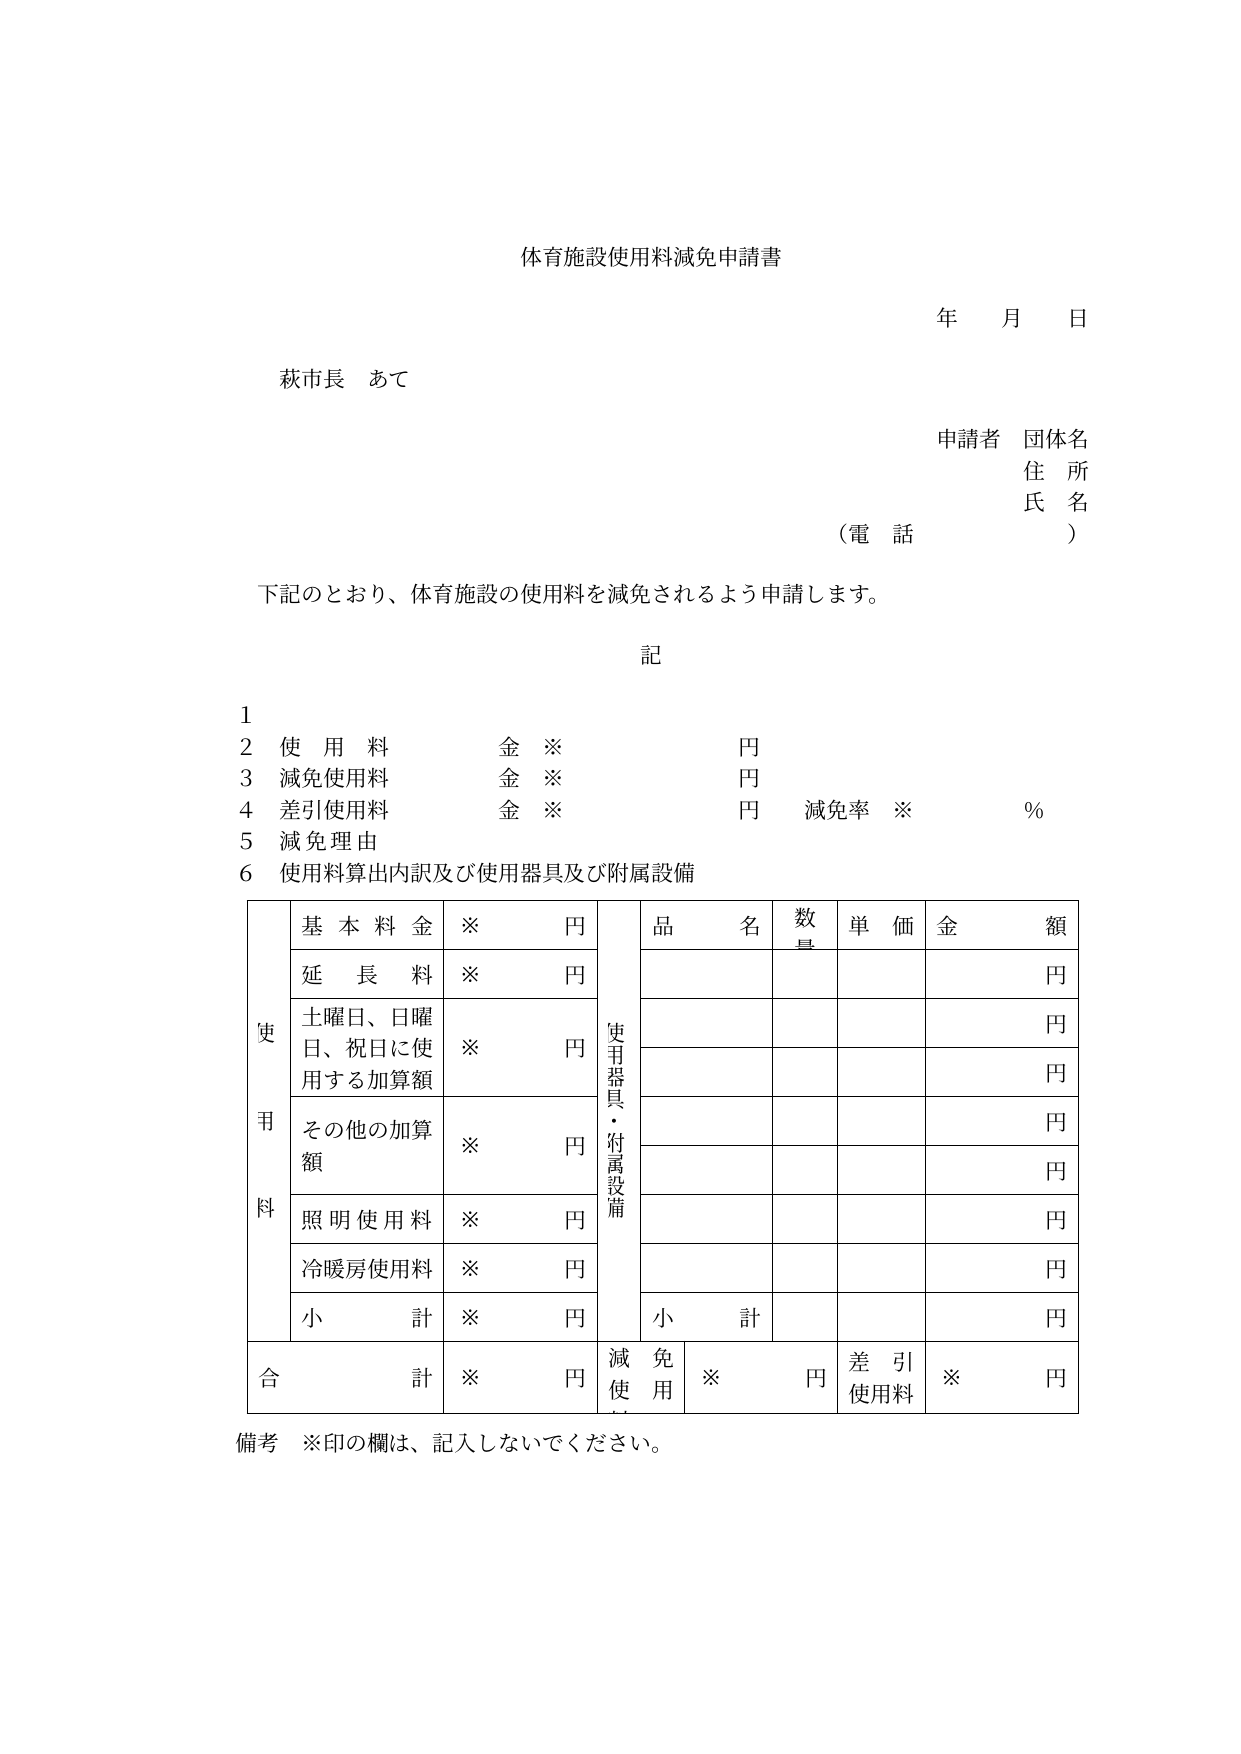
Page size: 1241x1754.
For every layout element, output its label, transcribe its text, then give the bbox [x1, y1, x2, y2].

table_cell [641, 1097, 772, 1145]
table_cell [641, 1195, 772, 1243]
table_cell [641, 950, 772, 998]
table_cell 円 [444, 1097, 597, 1194]
table_header 使用器具・附属設備 [598, 901, 640, 1341]
text 氏 名 [214, 485, 1089, 517]
table_cell 冷暖房使用料 [291, 1244, 443, 1292]
table_cell [641, 999, 772, 1047]
text ６ 使用料算出内訳及び使用器具及び附属設備 [214, 856, 1089, 887]
text 下記のとおり、体育施設の使用料を減免されるよう申請します。 [214, 577, 1089, 609]
text 萩市長 あて [214, 362, 1089, 393]
table_cell 減免 使用料 [598, 1342, 684, 1412]
table_cell [838, 950, 925, 998]
table_cell 円 [444, 1293, 597, 1341]
table_cell 円 [444, 999, 597, 1096]
table_cell [773, 1293, 837, 1341]
table_cell [641, 1244, 772, 1292]
text 住 所 [214, 454, 1089, 485]
table_cell 円 [926, 1146, 1078, 1194]
table_header 金額 [926, 901, 1078, 949]
table_cell [773, 1097, 837, 1145]
table_cell 円 [685, 1342, 837, 1412]
table_cell 小計 [291, 1293, 443, 1341]
table_cell 照明使用料 [291, 1195, 443, 1243]
text ３ 減免使用料 金 ※ 円 [214, 762, 1089, 793]
table_cell 円 [444, 1195, 597, 1243]
table_header 単価 [838, 901, 925, 949]
table_cell 円 [926, 1293, 1078, 1341]
table_cell その他の加算額 [291, 1097, 443, 1194]
table_cell [773, 1146, 837, 1194]
table_cell [641, 1048, 772, 1096]
text 備考 ※印の欄は、記入しないでください。 [214, 1426, 1089, 1457]
table_cell 円 [926, 1342, 1078, 1412]
text 申請者 団体名 [214, 422, 1089, 454]
table_cell 小計 [641, 1293, 772, 1341]
table_cell [773, 1195, 837, 1243]
text 年 月 日 [214, 301, 1089, 333]
table_cell [773, 1048, 837, 1096]
table_header 基本料金 [291, 901, 443, 949]
table_cell [773, 999, 837, 1047]
table_cell [641, 1146, 772, 1194]
table_cell 円 [444, 1244, 597, 1292]
table_header 品名 [641, 901, 772, 949]
table_header 円 [444, 901, 597, 949]
table_cell 円 [926, 1097, 1078, 1145]
text ２ 使 用 料 金 ※ 円 [214, 730, 1089, 762]
text ４ 差引使用料 金 ※ 円 減免率 ※ ％ [214, 793, 1089, 824]
table_cell [773, 1244, 837, 1292]
table_cell [838, 1048, 925, 1096]
table_cell 円 [444, 1342, 597, 1412]
text ５ 減免理由 [214, 824, 1089, 856]
table_cell [773, 950, 837, 998]
table_cell 円 [926, 950, 1078, 998]
table_cell 延長料 [291, 950, 443, 998]
table_cell 円 [926, 1244, 1078, 1292]
text 記 [214, 638, 1089, 669]
table_header 使 用 料 [248, 901, 290, 1341]
text １ 使用施設 [214, 699, 1089, 730]
table_cell 円 [926, 999, 1078, 1047]
table_header 数量 [773, 901, 837, 949]
text （電 話 ） [214, 517, 1089, 548]
table_cell [838, 999, 925, 1047]
text 体育施設使用料減免申請書 [214, 241, 1089, 272]
table_cell 円 [926, 1195, 1078, 1243]
table_cell 差引 使用料 [838, 1342, 925, 1412]
table_cell [838, 1146, 925, 1194]
table_cell [838, 1293, 925, 1341]
table_cell 円 [926, 1048, 1078, 1096]
table_cell [838, 1097, 925, 1145]
table_cell [838, 1195, 925, 1243]
table_cell 土曜日、日曜日、祝日に使用する加算額 [291, 999, 443, 1096]
table_cell [838, 1244, 925, 1292]
table_cell 円 [444, 950, 597, 998]
table_cell 合計 [248, 1342, 443, 1412]
